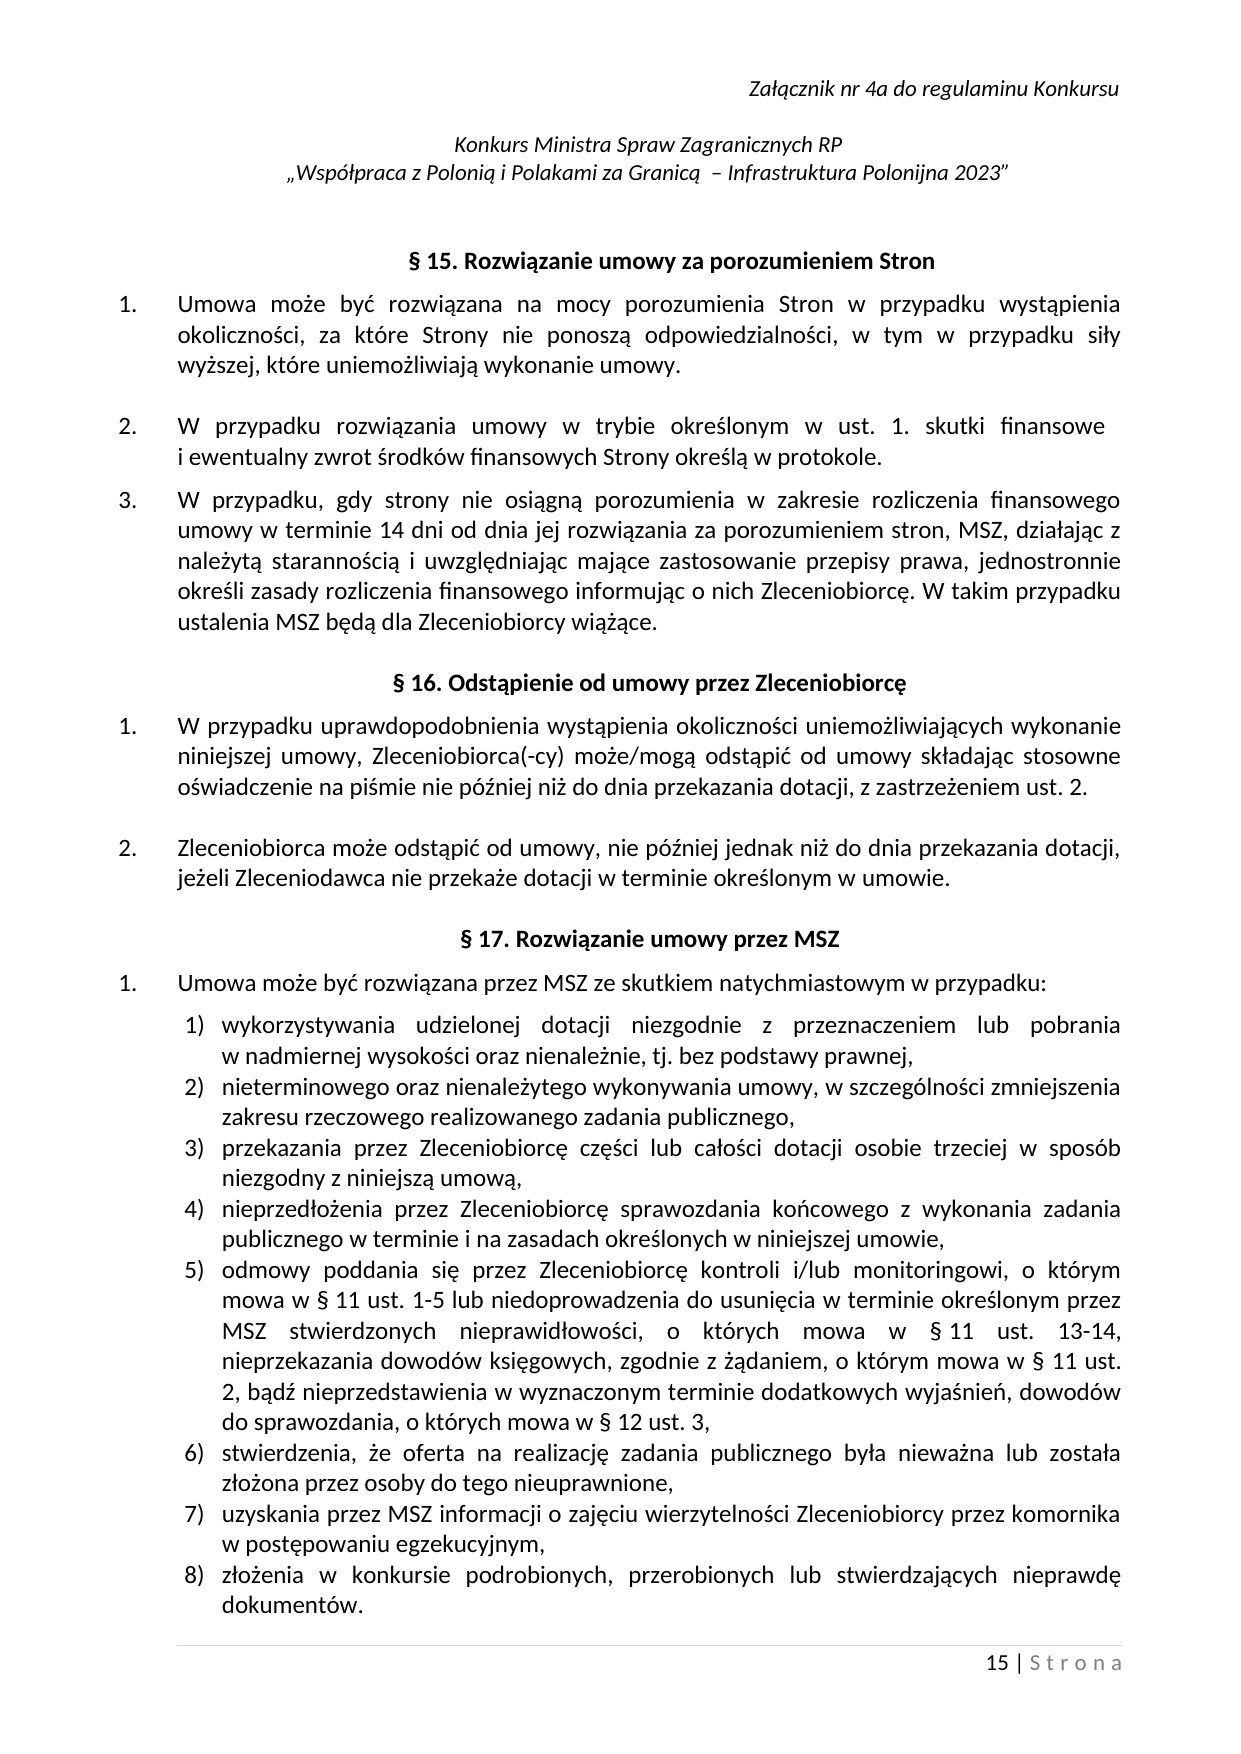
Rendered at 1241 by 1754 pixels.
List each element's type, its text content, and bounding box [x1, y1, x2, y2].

list § 17. Rozwiązanie umowy przez MSZ [177, 924, 1122, 954]
list Zleceniobiorca może odstąpić od umowy, nie później jednak niż do dnia przekazania dotacji, jeżeli Zleceniodawca nie przekaże dotacji w terminie określonym w umowie. [118, 832, 1122, 893]
list Umowa może być rozwiązana na mocy porozumienia Stron w przypadku wystąpienia okoliczności, za które Strony nie ponoszą odpowiedzialności, w tym w przypadku siły wyższej, które uniemożliwiają wykonanie umowy. [118, 288, 1122, 380]
list nieprzedłożenia przez Zleceniobiorcę sprawozdania końcowego z wykonania zadania publicznego w terminie i na zasadach określonych w niniejszej umowie, [184, 1193, 1122, 1254]
list W przypadku rozwiązania umowy w trybie określonym w ust. 1. skutki finansowe i ewentualny zwrot środków finansowych Strony określą w protokole. [118, 410, 1122, 471]
text § 15. Rozwiązanie umowy za porozumieniem Stron [222, 245, 1122, 276]
list nieterminowego oraz nienależytego wykonywania umowy, w szczególności zmniejszenia zakresu rzeczowego realizowanego zadania publicznego, [184, 1071, 1122, 1132]
list § 16. Odstąpienie od umowy przez Zleceniobiorcę [177, 667, 1122, 697]
list odmowy poddania się przez Zleceniobiorcę kontroli i/lub monitoringowi, o którym mowa w § 11 ust. 1-5 lub niedoprowadzenia do usunięcia w terminie określonym przez MSZ stwierdzonych nieprawidłowości, o których mowa w § 11 ust. 13-14, nieprzekazania dowodów księgowych, zgodnie z żądaniem, o którym mowa w § 11 ust. 2, bądź nieprzedstawienia w wyznaczonym terminie dodatkowych wyjaśnień, dowodów do sprawozdania, o których mowa w § 12 ust. 3, [184, 1254, 1122, 1437]
list przekazania przez Zleceniobiorcę części lub całości dotacji osobie trzeciej w sposób niezgodny z niniejszą umową, [184, 1132, 1122, 1193]
list W przypadku uprawdopodobnienia wystąpienia okoliczności uniemożliwiających wykonanie niniejszej umowy, Zleceniobiorca(-cy) może/mogą odstąpić od umowy składając stosowne oświadczenie na piśmie nie później niż do dnia przekazania dotacji, z zastrzeżeniem ust. 2. [118, 710, 1122, 802]
list Umowa może być rozwiązana przez MSZ ze skutkiem natychmiastowym w przypadku: [118, 967, 1122, 997]
list wykorzystywania udzielonej dotacji niezgodnie z przeznaczeniem lub pobrania w nadmiernej wysokości oraz nienależnie, tj. bez podstawy prawnej, [184, 1010, 1122, 1071]
list złożenia w konkursie podrobionych, przerobionych lub stwierdzających nieprawdę dokumentów. [184, 1559, 1122, 1620]
list stwierdzenia, że oferta na realizację zadania publicznego była nieważna lub została złożona przez osoby do tego nieuprawnione, [184, 1437, 1122, 1498]
list uzyskania przez MSZ informacji o zajęciu wierzytelności Zleceniobiorcy przez komornika w postępowaniu egzekucyjnym, [184, 1498, 1122, 1559]
list W przypadku, gdy strony nie osiągną porozumienia w zakresie rozliczenia finansowego umowy w terminie 14 dni od dnia jej rozwiązania za porozumieniem stron, MSZ, działając z należytą starannością i uwzględniając mające zastosowanie przepisy prawa, jednostronnie określi zasady rozliczenia finansowego informując o nich Zleceniobiorcę. W takim przypadku ustalenia MSZ będą dla Zleceniobiorcy wiążące. [118, 484, 1122, 636]
